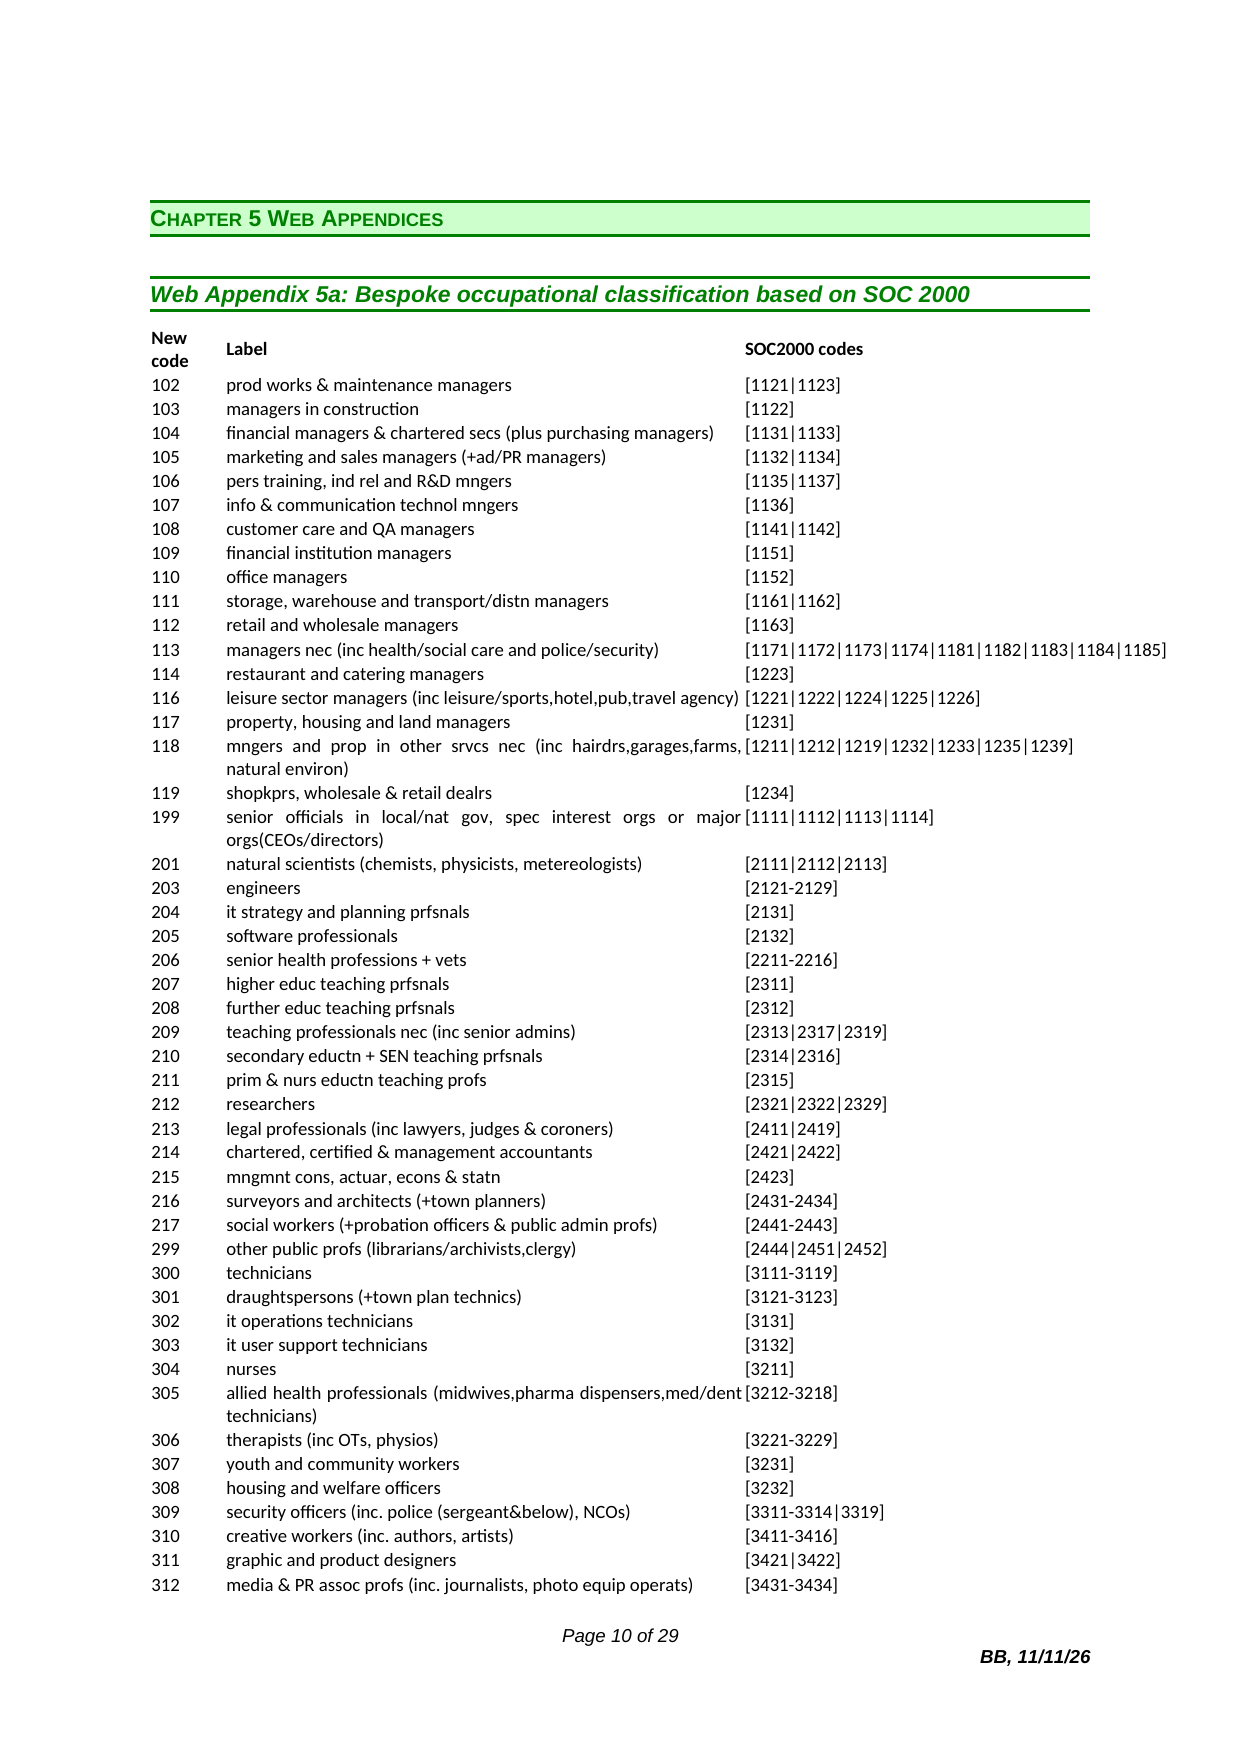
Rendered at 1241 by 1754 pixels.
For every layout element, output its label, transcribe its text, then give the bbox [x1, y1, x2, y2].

table_cell 306 [150, 1427, 225, 1451]
table_cell [3231] [744, 1451, 1169, 1475]
table_cell 310 [150, 1524, 225, 1547]
table_cell managers nec (inc health/social care and police/security) [225, 637, 744, 661]
table_cell [1151] [744, 540, 1169, 564]
table_cell 102 [150, 372, 225, 396]
table_cell [3132] [744, 1332, 1169, 1356]
table_cell senior health professions + vets [225, 947, 744, 971]
table_cell [2314|2316] [744, 1043, 1169, 1067]
table_cell it operations technicians [225, 1308, 744, 1332]
table_cell 301 [150, 1284, 225, 1308]
table_cell mngers and prop in other srvcs nec (inc hairdrs,garages,farms, natural environ) [225, 733, 744, 780]
table_cell [1141|1142] [744, 516, 1169, 540]
table_cell 213 [150, 1116, 225, 1139]
table_cell [2315] [744, 1068, 1169, 1091]
table_header New code [150, 325, 225, 372]
table_cell other public profs (librarians/archivists,clergy) [225, 1236, 744, 1260]
table_cell shopkprs, wholesale & retail dealrs [225, 780, 744, 804]
table_cell 215 [150, 1164, 225, 1188]
table_cell [2111|2112|2113] [744, 851, 1169, 875]
table_cell senior officials in local/nat gov, spec interest orgs or major orgs(CEOs/directors) [225, 804, 744, 851]
table_cell 311 [150, 1548, 225, 1572]
table_cell pers training, ind rel and R&D mngers [225, 468, 744, 492]
table_cell graphic and product designers [225, 1548, 744, 1572]
table_cell [3111-3119] [744, 1260, 1169, 1284]
table_cell 107 [150, 492, 225, 516]
table_cell 309 [150, 1499, 225, 1523]
table_cell 210 [150, 1043, 225, 1067]
table_cell 201 [150, 851, 225, 875]
table_cell 111 [150, 589, 225, 612]
table_cell [2132] [744, 923, 1169, 947]
table_cell therapists (inc OTs, physios) [225, 1427, 744, 1451]
table_header Label [225, 325, 744, 372]
table_cell [1131|1133] [744, 420, 1169, 444]
table_cell 108 [150, 516, 225, 540]
table_cell leisure sector managers (inc leisure/sports,hotel,pub,travel agency) [225, 685, 744, 709]
table_cell storage, warehouse and transport/distn managers [225, 589, 744, 612]
table_cell [2411|2419] [744, 1116, 1169, 1139]
table_cell [3221-3229] [744, 1427, 1169, 1451]
table_cell 113 [150, 637, 225, 661]
table_cell [3121-3123] [744, 1284, 1169, 1308]
table_cell [2311] [744, 971, 1169, 995]
table_cell financial managers & chartered secs (plus purchasing managers) [225, 420, 744, 444]
table_cell 212 [150, 1091, 225, 1116]
table_cell managers in construction [225, 396, 744, 420]
table_cell engineers [225, 875, 744, 899]
table_cell [2441-2443] [744, 1212, 1169, 1236]
table_cell 117 [150, 709, 225, 733]
table_cell restaurant and catering managers [225, 661, 744, 685]
table_cell [3211] [744, 1356, 1169, 1380]
table_cell [2121-2129] [744, 875, 1169, 899]
table_cell office managers [225, 564, 744, 588]
table_cell youth and community workers [225, 1451, 744, 1475]
table_cell [3131] [744, 1308, 1169, 1332]
table_cell software professionals [225, 923, 744, 947]
table_cell [2313|2317|2319] [744, 1019, 1169, 1043]
table_cell 214 [150, 1140, 225, 1164]
table_cell 110 [150, 564, 225, 588]
table_cell property, housing and land managers [225, 709, 744, 733]
table_cell teaching professionals nec (inc senior admins) [225, 1019, 744, 1043]
table_cell [1231] [744, 709, 1169, 733]
table_cell 112 [150, 613, 225, 637]
table_cell [1163] [744, 613, 1169, 637]
table_cell 209 [150, 1019, 225, 1043]
table_cell 105 [150, 444, 225, 468]
table_cell 114 [150, 661, 225, 685]
table_cell it user support technicians [225, 1332, 744, 1356]
table_cell allied health professionals (midwives,pharma dispensers,med/dent technicians) [225, 1380, 744, 1427]
table_cell [3232] [744, 1475, 1169, 1499]
table_cell 300 [150, 1260, 225, 1284]
table_cell 203 [150, 875, 225, 899]
table_cell surveyors and architects (+town planners) [225, 1188, 744, 1212]
table_cell legal professionals (inc lawyers, judges & coroners) [225, 1116, 744, 1139]
table_cell [3311-3314|3319] [744, 1499, 1169, 1523]
table_cell [1152] [744, 564, 1169, 588]
table_cell [2211-2216] [744, 947, 1169, 971]
table_cell [3421|3422] [744, 1548, 1169, 1572]
table_cell retail and wholesale managers [225, 613, 744, 637]
table_cell [2423] [744, 1164, 1169, 1188]
table_cell draughtspersons (+town plan technics) [225, 1284, 744, 1308]
table_cell [1135|1137] [744, 468, 1169, 492]
table_cell 104 [150, 420, 225, 444]
table_cell prim & nurs eductn teaching profs [225, 1068, 744, 1091]
table_cell [2444|2451|2452] [744, 1236, 1169, 1260]
table_cell chartered, certified & management accountants [225, 1140, 744, 1164]
table_cell it strategy and planning prfsnals [225, 899, 744, 923]
table_cell [1122] [744, 396, 1169, 420]
table_cell [1161|1162] [744, 589, 1169, 612]
table_cell 116 [150, 685, 225, 709]
table_cell [2131] [744, 899, 1169, 923]
table_cell security officers (inc. police (sergeant&below), NCOs) [225, 1499, 744, 1523]
table_cell 302 [150, 1308, 225, 1332]
table_cell [2312] [744, 995, 1169, 1019]
table_cell natural scientists (chemists, physicists, metereologists) [225, 851, 744, 875]
table_cell 216 [150, 1188, 225, 1212]
table_cell [1211|1212|1219|1232|1233|1235|1239] [744, 733, 1169, 780]
table_cell 307 [150, 1451, 225, 1475]
table_cell 119 [150, 780, 225, 804]
table_header SOC2000 codes [744, 325, 1169, 372]
table_cell customer care and QA managers [225, 516, 744, 540]
table_cell 109 [150, 540, 225, 564]
table_cell [3411-3416] [744, 1524, 1169, 1547]
table_cell further educ teaching prfsnals [225, 995, 744, 1019]
table_cell 308 [150, 1475, 225, 1499]
table_cell 204 [150, 899, 225, 923]
table_cell 118 [150, 733, 225, 780]
table_cell [2431-2434] [744, 1188, 1169, 1212]
table_cell [1223] [744, 661, 1169, 685]
table_cell 207 [150, 971, 225, 995]
table_cell 205 [150, 923, 225, 947]
table_cell media & PR assoc profs (inc. journalists, photo equip operats) [225, 1572, 744, 1596]
table_cell 206 [150, 947, 225, 971]
table_cell 211 [150, 1068, 225, 1091]
table_cell technicians [225, 1260, 744, 1284]
table_cell 305 [150, 1380, 225, 1427]
table_cell [1221|1222|1224|1225|1226] [744, 685, 1169, 709]
table_cell secondary eductn + SEN teaching prfsnals [225, 1043, 744, 1067]
subtitle Chapter 5 Web Appendices [150, 203, 1090, 234]
table_cell housing and welfare officers [225, 1475, 744, 1499]
table_cell info & communication technol mngers [225, 492, 744, 516]
table_cell 103 [150, 396, 225, 420]
table_cell creative workers (inc. authors, artists) [225, 1524, 744, 1547]
table_cell 304 [150, 1356, 225, 1380]
table_cell mngmnt cons, actuar, econs & statn [225, 1164, 744, 1188]
table_cell nurses [225, 1356, 744, 1380]
table_cell 217 [150, 1212, 225, 1236]
table_cell [3431-3434] [744, 1572, 1169, 1596]
table_cell [1136] [744, 492, 1169, 516]
table_cell social workers (+probation officers & public admin profs) [225, 1212, 744, 1236]
table_cell 303 [150, 1332, 225, 1356]
table_cell 106 [150, 468, 225, 492]
table_cell 208 [150, 995, 225, 1019]
table_cell 299 [150, 1236, 225, 1260]
table_cell higher educ teaching prfsnals [225, 971, 744, 995]
table_cell financial institution managers [225, 540, 744, 564]
table_cell [1132|1134] [744, 444, 1169, 468]
table_cell [2421|2422] [744, 1140, 1169, 1164]
table_cell [1121|1123] [744, 372, 1169, 396]
table_cell [1234] [744, 780, 1169, 804]
table_cell [2321|2322|2329] [744, 1091, 1169, 1116]
table_cell prod works & maintenance managers [225, 372, 744, 396]
table_cell [3212-3218] [744, 1380, 1169, 1427]
table_cell marketing and sales managers (+ad/PR managers) [225, 444, 744, 468]
subtitle Web Appendix 5a: Bespoke occupational classification based on SOC 2000 [150, 279, 1090, 309]
table_cell researchers [225, 1091, 744, 1116]
table_cell [1171|1172|1173|1174|1181|1182|1183|1184|1185] [744, 637, 1169, 661]
table_cell [1111|1112|1113|1114] [744, 804, 1169, 851]
table_cell 312 [150, 1572, 225, 1596]
table_cell 199 [150, 804, 225, 851]
